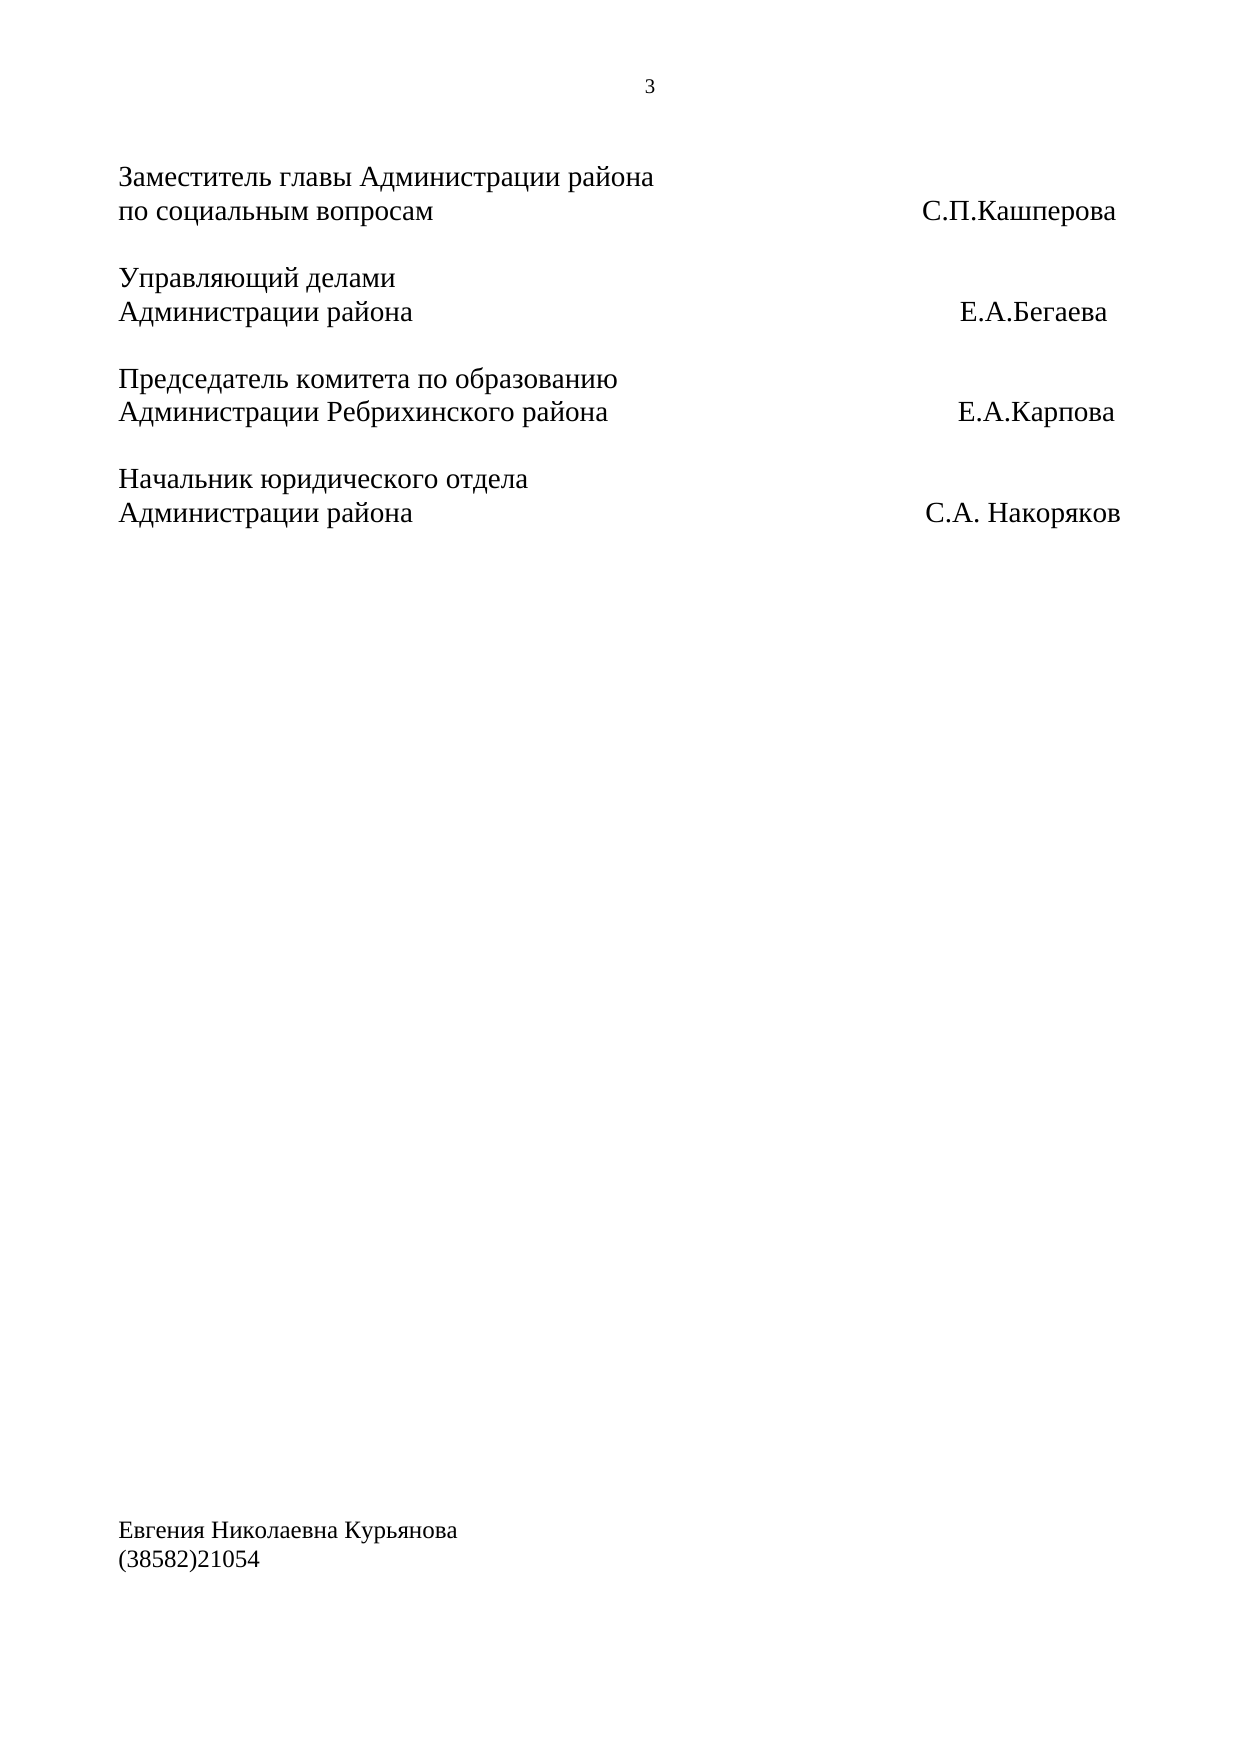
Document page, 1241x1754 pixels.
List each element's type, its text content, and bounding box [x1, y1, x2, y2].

text по социальным вопросам С.П.Кашперова [118, 193, 1181, 227]
text Администрации района Е.А.Бегаева [118, 294, 1181, 327]
text Заместитель главы Администрации района [118, 159, 1181, 193]
text (38582)21054 [118, 1544, 1181, 1573]
text Администрации Ребрихинского района Е.А.Карпова [118, 394, 1181, 428]
text Управляющий делами [118, 260, 1181, 294]
text Председатель комитета по образованию [118, 361, 1181, 394]
text Евгения Николаевна Курьянова [118, 1516, 1181, 1544]
text Начальник юридического отдела [118, 461, 1181, 495]
text Администрации района С.А. Накоряков [118, 495, 1181, 528]
